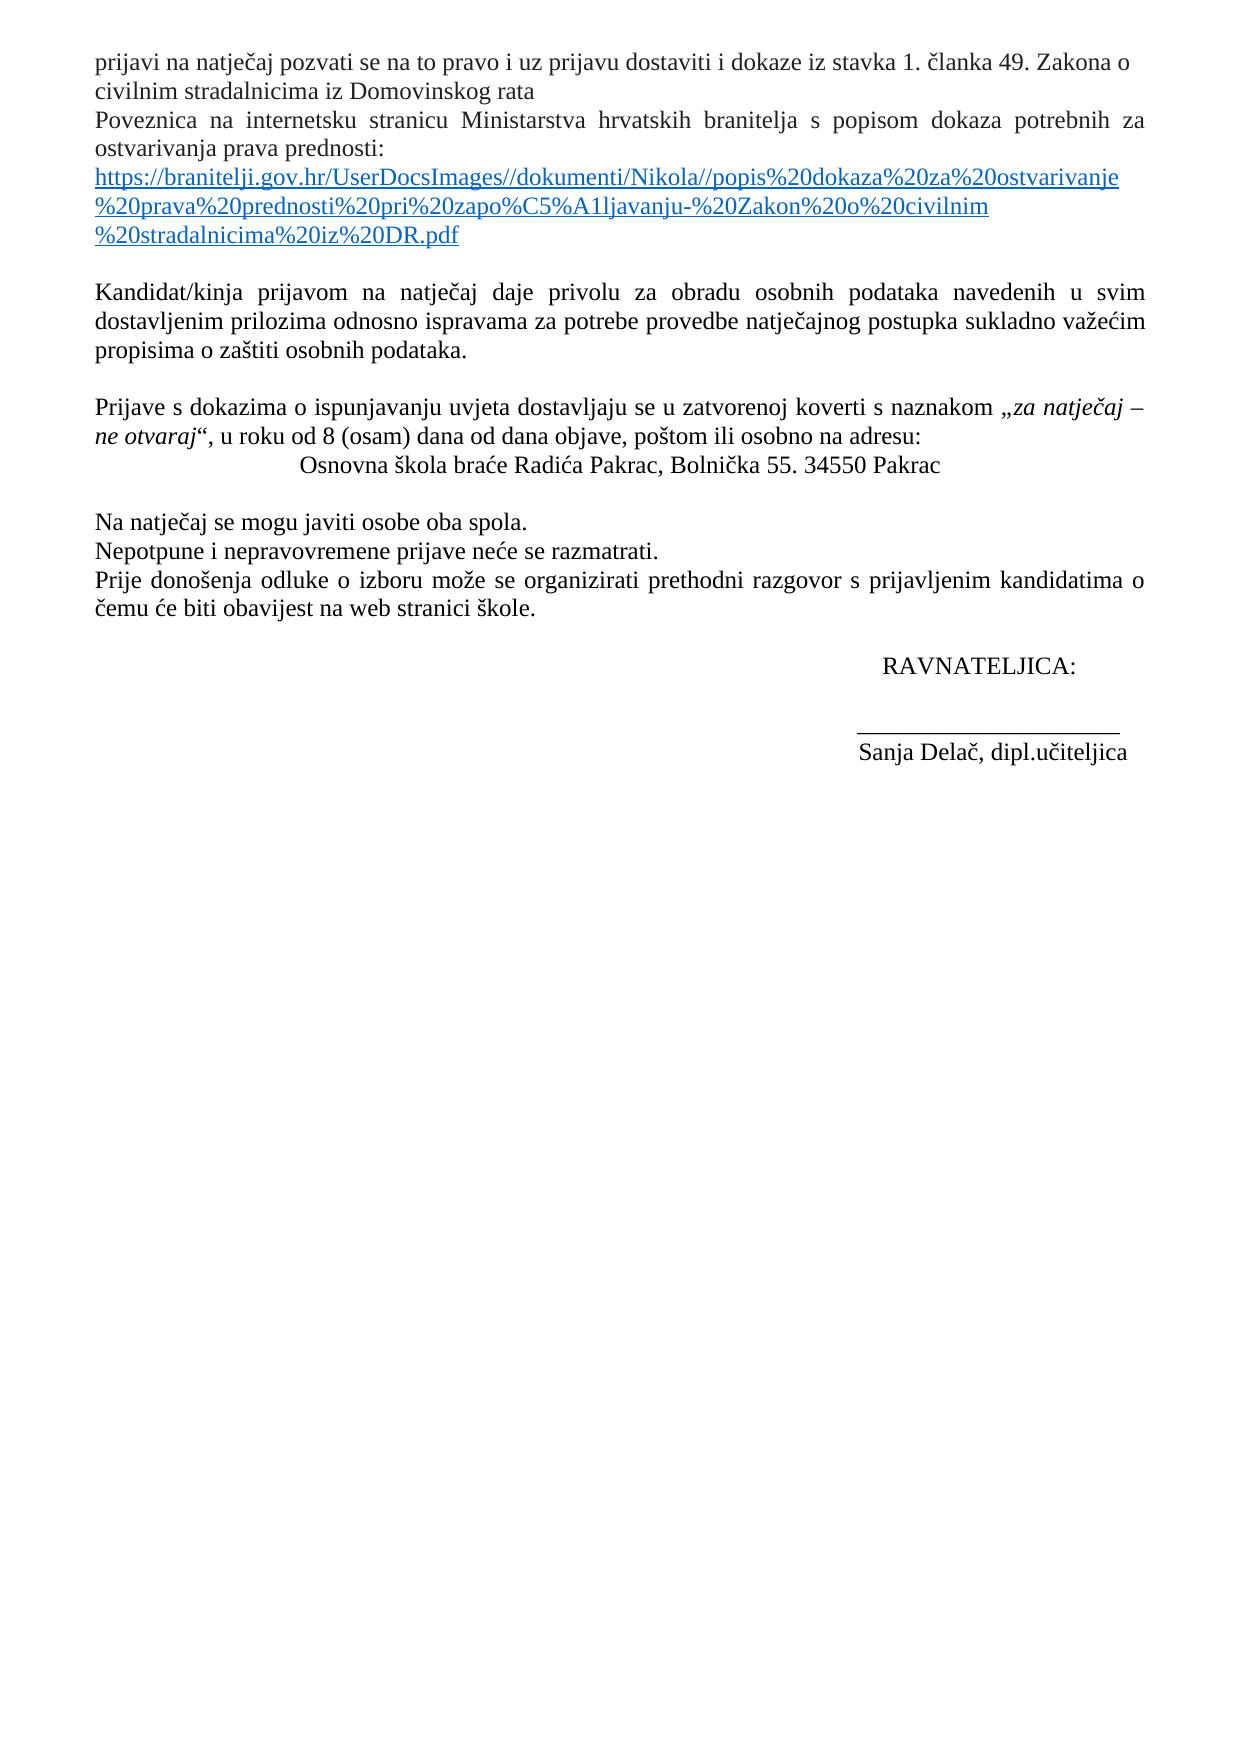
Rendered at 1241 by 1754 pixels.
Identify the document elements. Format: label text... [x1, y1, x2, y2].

text https://branitelji.gov.hr/UserDocsImages//dokumenti/Nikola//popis%20dokaza%20za%20ostvarivanje%20prava%20prednosti%20pri%20zapo%C5%A1ljavanju-%20Zakon%20o%20civilnim%20stradalnicima%20iz%20DR.pdf [94, 162, 1146, 248]
text _____________________ [94, 708, 1146, 737]
text Poveznica na internetsku stranicu Ministarstva hrvatskih branitelja s popisom dokaza potrebnih za ostvarivanja prava prednosti: [94, 105, 1146, 162]
text Prijave s dokazima o ispunjavanju uvjeta dostavljaju se u zatvorenoj koverti s naznakom „za natječaj – ne otvaraj“, u roku od 8 (osam) dana od dana objave, poštom ili osobno na adresu: [94, 392, 1146, 450]
text Sanja Delač, dipl.učiteljica [94, 737, 1146, 766]
text Osnovna škola braće Radića Pakrac, Bolnička 55. 34550 Pakrac [94, 450, 1146, 478]
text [94, 47, 1146, 105]
text Na natječaj se mogu javiti osobe oba spola. [94, 507, 1146, 536]
text Nepotpune i nepravovremene prijave neće se razmatrati. [94, 536, 1146, 565]
text RAVNATELJICA: [94, 651, 1146, 680]
text Kandidat/kinja prijavom na natječaj daje privolu za obradu osobnih podataka navedenih u svim dostavljenim prilozima odnosno ispravama za potrebe provedbe natječajnog postupka sukladno važećim propisima o zaštiti osobnih podataka. [94, 277, 1146, 363]
text Prije donošenja odluke o izboru može se organizirati prethodni razgovor s prijavljenim kandidatima o čemu će biti obavijest na web stranici škole. [94, 565, 1146, 622]
